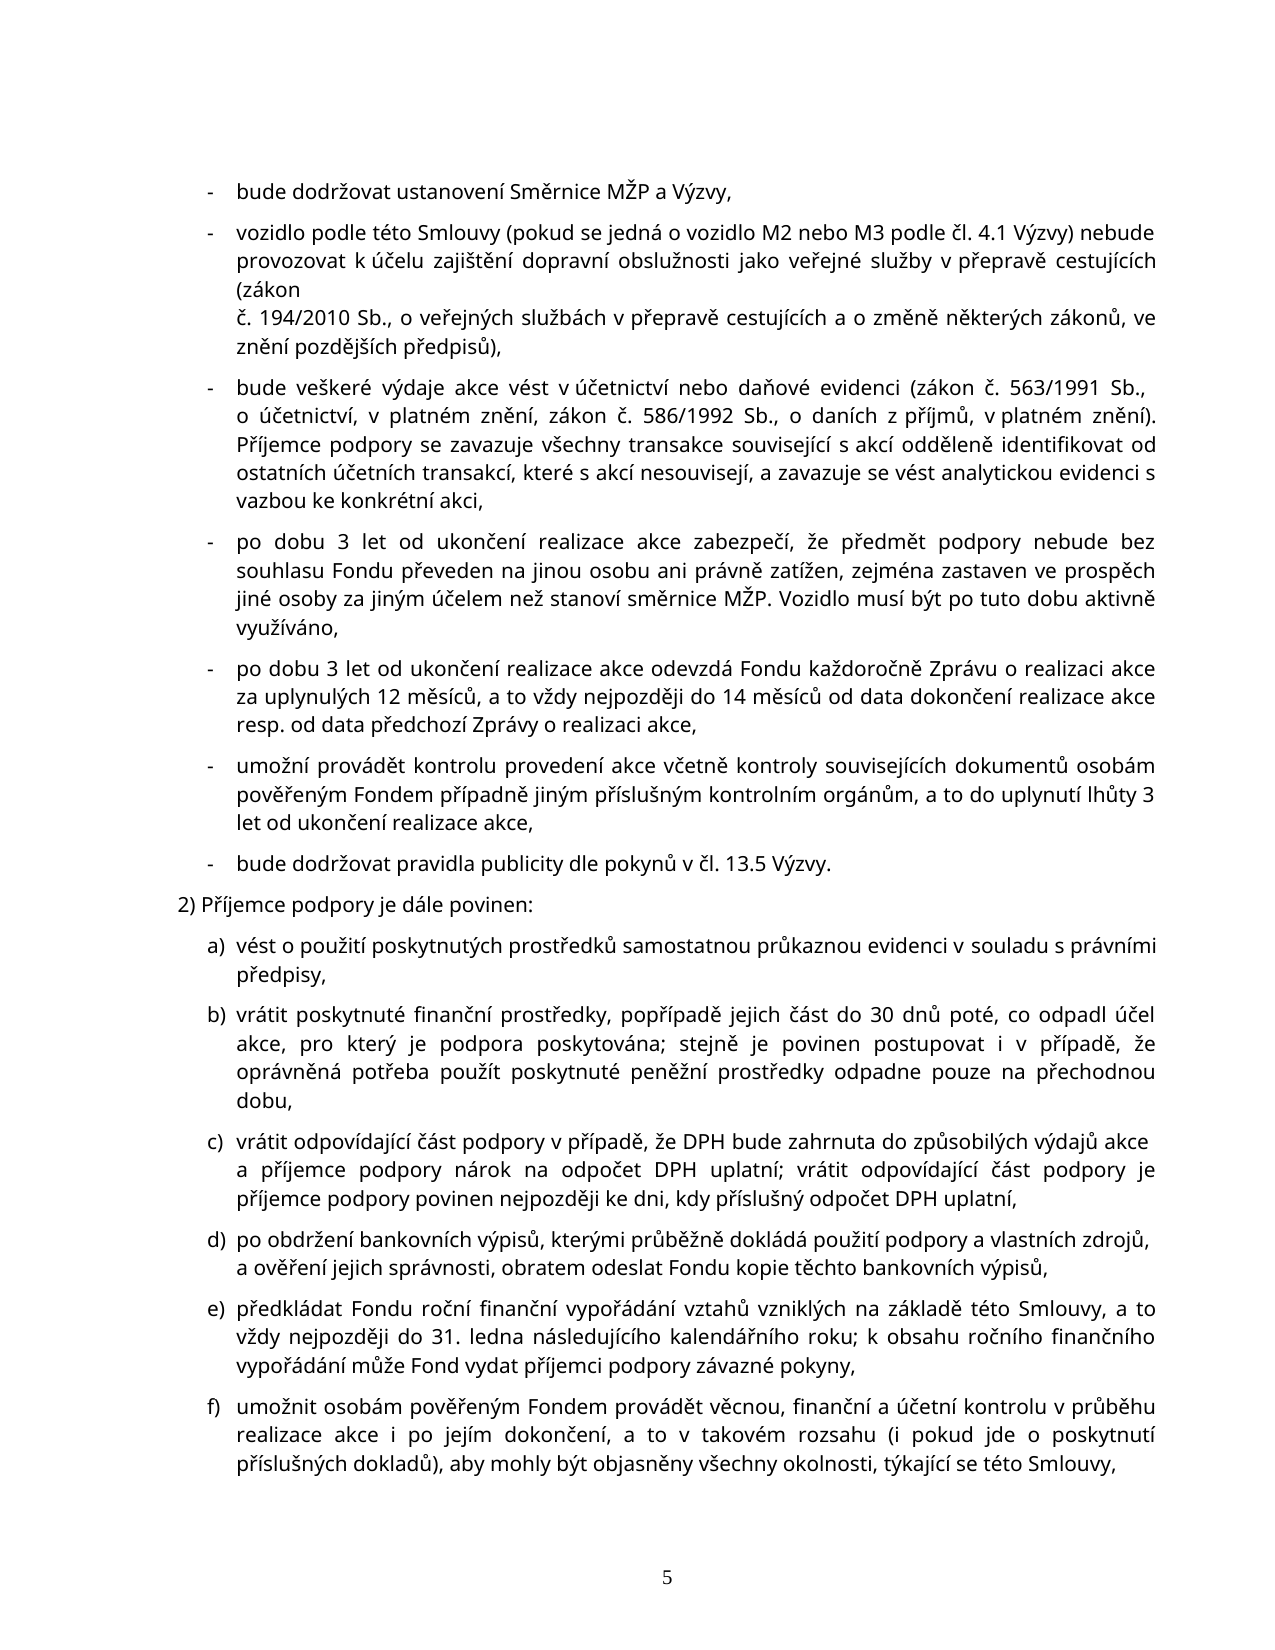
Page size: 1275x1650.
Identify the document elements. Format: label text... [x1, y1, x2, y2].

list vést o použití poskytnutých prostředků samostatnou průkaznou evidenci v souladu s právními předpisy, [207, 931, 1157, 988]
list předkládat Fondu roční finanční vypořádání vztahů vzniklých na základě této Smlouvy, a to vždy nejpozději do 31. ledna následujícího kalendářního roku; k obsahu ročního finančního vypořádání může Fond vydat příjemci podpory závazné pokyny, [207, 1294, 1157, 1379]
list umožnit osobám pověřeným Fondem provádět věcnou, finanční a účetní kontrolu v průběhu realizace akce i po jejím dokončení, a to v takovém rozsahu (i pokud jde o poskytnutí příslušných dokladů), aby mohly být objasněny všechny okolnosti, týkající se této Smlouvy, [207, 1392, 1157, 1477]
text 2) Příjemce podpory je dále povinen: [177, 890, 1157, 919]
list umožní provádět kontrolu provedení akce včetně kontroly souvisejících dokumentů osobám pověřeným Fondem případně jiným příslušným kontrolním orgánům, a to do uplynutí lhůty 3 let od ukončení realizace akce, [207, 752, 1157, 837]
list bude dodržovat pravidla publicity dle pokynů v čl. 13.5 Výzvy. [207, 849, 1157, 878]
list po dobu 3 let od ukončení realizace akce zabezpečí, že předmět podpory nebude bez souhlasu Fondu převeden na jinou osobu ani právně zatížen, zejména zastaven ve prospěch jiné osoby za jiným účelem než stanoví směrnice MŽP. Vozidlo musí být po tuto dobu aktivně využíváno, [207, 527, 1157, 641]
list vrátit odpovídající část podpory v případě, že DPH bude zahrnuta do způsobilých výdajů akce a příjemce podpory nárok na odpočet DPH uplatní; vrátit odpovídající část podpory je příjemce podpory povinen nejpozději ke dni, kdy příslušný odpočet DPH uplatní, [207, 1127, 1157, 1212]
list vozidlo podle této Smlouvy (pokud se jedná o vozidlo M2 nebo M3 podle čl. 4.1 Výzvy) nebude provozovat k účelu zajištění dopravní obslužnosti jako veřejné služby v přepravě cestujících (zákon č. 194/2010 Sb., o veřejných službách v přepravě cestujících a o změně některých zákonů, ve znění pozdějších předpisů), [207, 218, 1157, 360]
list bude dodržovat ustanovení Směrnice MŽP a Výzvy, [207, 177, 1157, 206]
list bude veškeré výdaje akce vést v účetnictví nebo daňové evidenci (zákon č. 563/1991 Sb., o účetnictví, v platném znění, zákon č. 586/1992 Sb., o daních z příjmů, v platném znění). Příjemce podpory se zavazuje všechny transakce související s akcí odděleně identifikovat od ostatních účetních transakcí, které s akcí nesouvisejí, a zavazuje se vést analytickou evidenci s vazbou ke konkrétní akci, [207, 373, 1157, 515]
list po dobu 3 let od ukončení realizace akce odevzdá Fondu každoročně Zprávu o realizaci akce za uplynulých 12 měsíců, a to vždy nejpozději do 14 měsíců od data dokončení realizace akce resp. od data předchozí Zprávy o realizaci akce, [207, 654, 1157, 739]
list po obdržení bankovních výpisů, kterými průběžně dokládá použití podpory a vlastních zdrojů, a ověření jejich správnosti, obratem odeslat Fondu kopie těchto bankovních výpisů, [207, 1225, 1157, 1282]
list vrátit poskytnuté finanční prostředky, popřípadě jejich část do 30 dnů poté, co odpadl účel akce, pro který je podpora poskytována; stejně je povinen postupovat i v případě, že oprávněná potřeba použít poskytnuté peněžní prostředky odpadne pouze na přechodnou dobu, [207, 1001, 1157, 1114]
